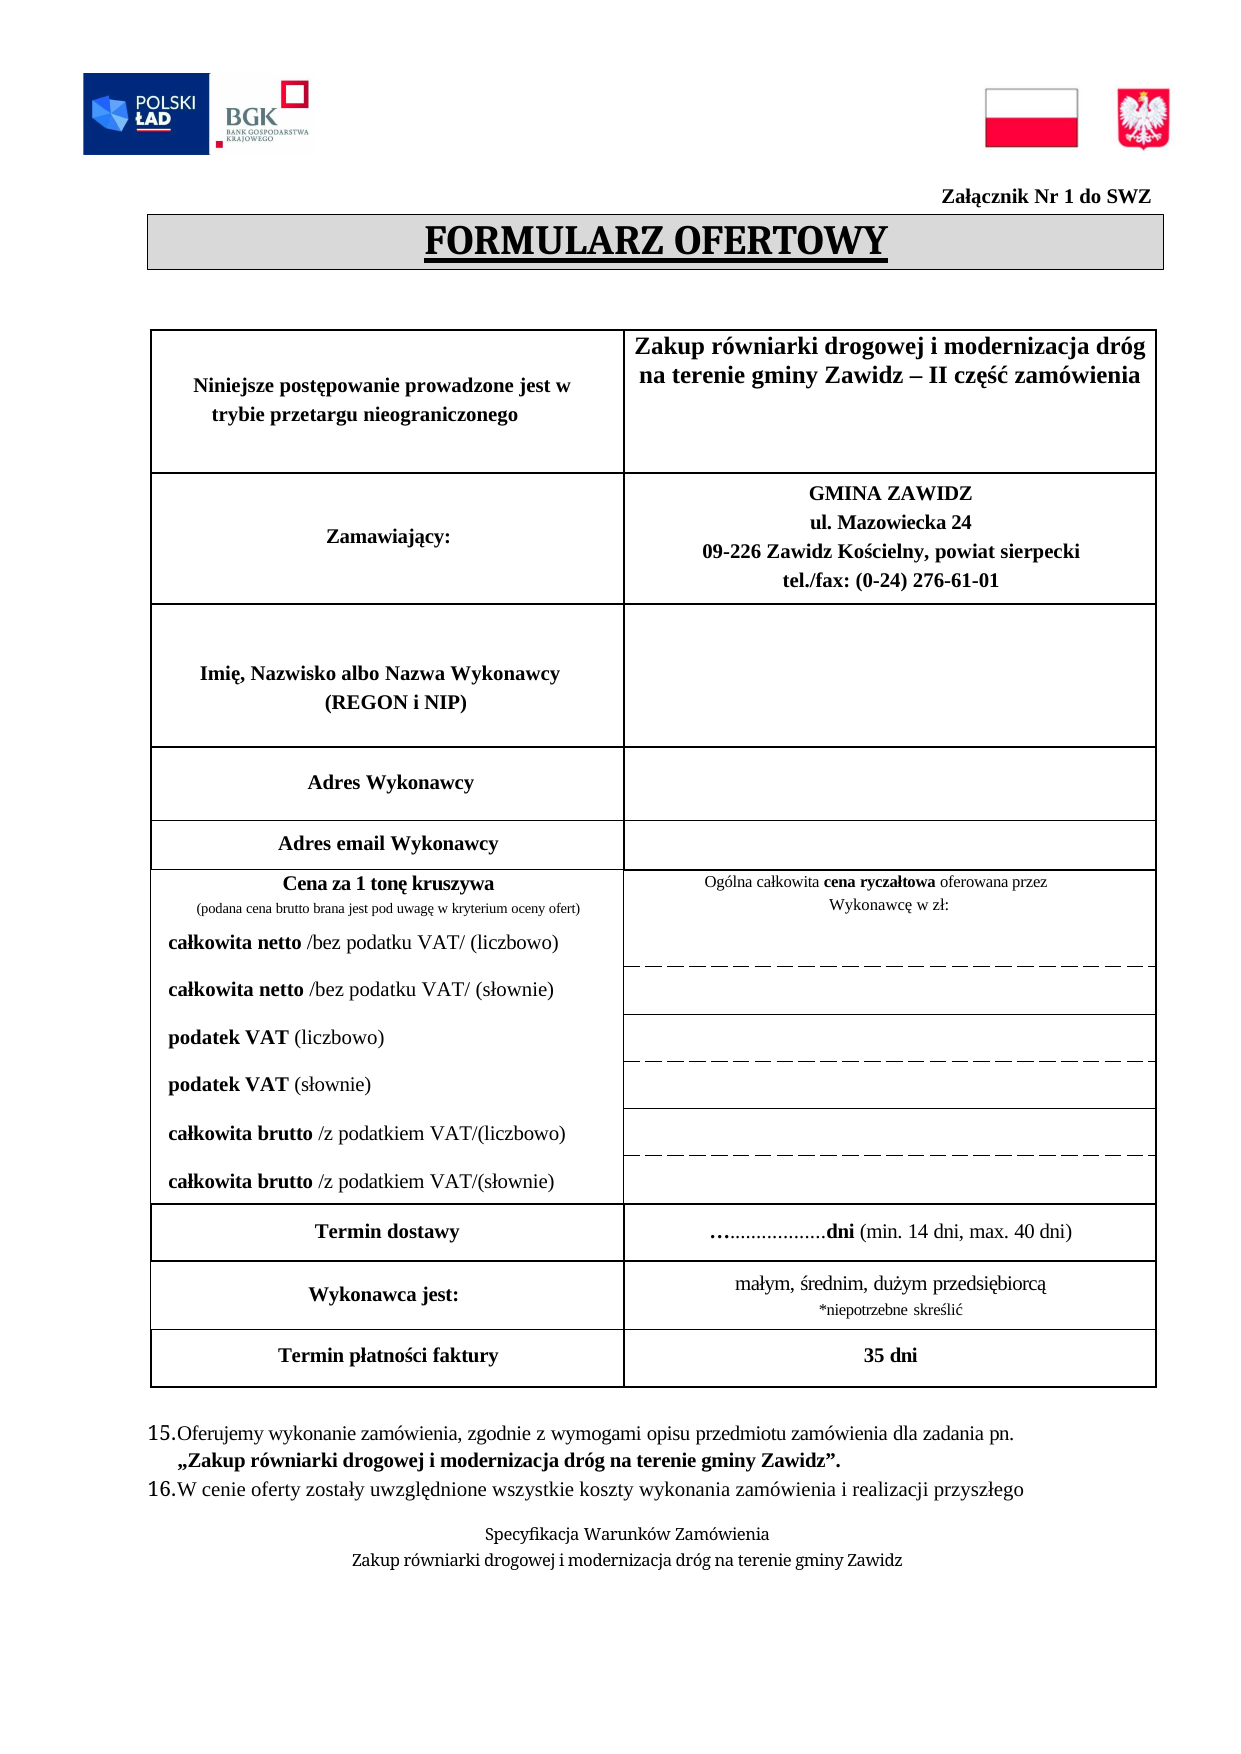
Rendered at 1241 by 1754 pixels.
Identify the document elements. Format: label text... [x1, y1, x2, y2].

list Oferujemy wykonanie zamówienia, zgodnie z wymogami opisu przedmiotu zamówienia dla zadania pn. [147, 1418, 1176, 1447]
table_cell Wykonawca jest: [151, 1262, 623, 1329]
picture [83, 73, 315, 155]
table_cell Zamawiający: [152, 474, 623, 603]
table_cell [624, 966, 1155, 1013]
table_cell Imię, Nazwisko albo Nazwa Wykonawcy (REGON i NIP) [152, 605, 623, 746]
table_header 35 dni [625, 1330, 1155, 1386]
table_cell [625, 605, 1155, 746]
table_cell Cena za 1 tonę kruszywa (podana cena brutto brana jest pod uwagę w kryterium oceny ofert) całkowita netto /bez podatku VAT/ (liczbowo) całkowita netto /bez podatku VAT/ (słownie) podatek VAT (liczbowo) podatek VAT (słownie) całkowita brutto /z podatkiem VAT/(liczbowo) całkowita brutto /z podatkiem VAT/(słownie) [151, 870, 623, 1202]
table_cell GMINA ZAWIDZ ul. Mazowiecka 24 09-226 Zawidz Kościelny, powiat sierpecki tel./fax: (0-24) 276-61-01 [625, 474, 1155, 603]
table_header Zakup równiarki drogowej i modernizacja dróg na terenie gminy Zawidz – II część zamówienia [625, 331, 1155, 472]
table_cell [624, 1155, 1155, 1202]
table_cell [624, 1061, 1155, 1108]
table_cell Ogólna całkowita cena ryczałtowa oferowana przez Wykonawcę w zł: [624, 871, 1155, 966]
table_cell Termin dostawy [152, 1205, 623, 1260]
table_cell … dni (min. 14 dni, max. 40 dni) [625, 1205, 1155, 1260]
table_cell [624, 1015, 1155, 1061]
table_cell [625, 821, 1155, 869]
list W cenie oferty zostały uwzględnione wszystkie koszty wykonania zamówienia i realizacji przyszłego świadczenia umownego. [147, 1474, 1093, 1503]
table_cell [624, 1109, 1155, 1155]
table_header Termin płatności faktury [152, 1330, 623, 1386]
text Załącznik Nr 1 do SWZ [83, 184, 1152, 208]
table_header Niniejsze postępowanie prowadzone jest w trybie przetargu nieograniczonego [152, 331, 623, 472]
table_cell [625, 748, 1155, 820]
picture [982, 85, 1176, 155]
table_cell małym, średnim, dużym przedsiębiorcą *niepotrzebne skreślić [625, 1262, 1155, 1329]
table_cell Adres Wykonawcy [152, 748, 623, 820]
text „Zakup równiarki drogowej i modernizacja dróg na terenie gminy Zawidz”. [177, 1448, 1176, 1472]
table_cell Adres email Wykonawcy [152, 821, 623, 869]
